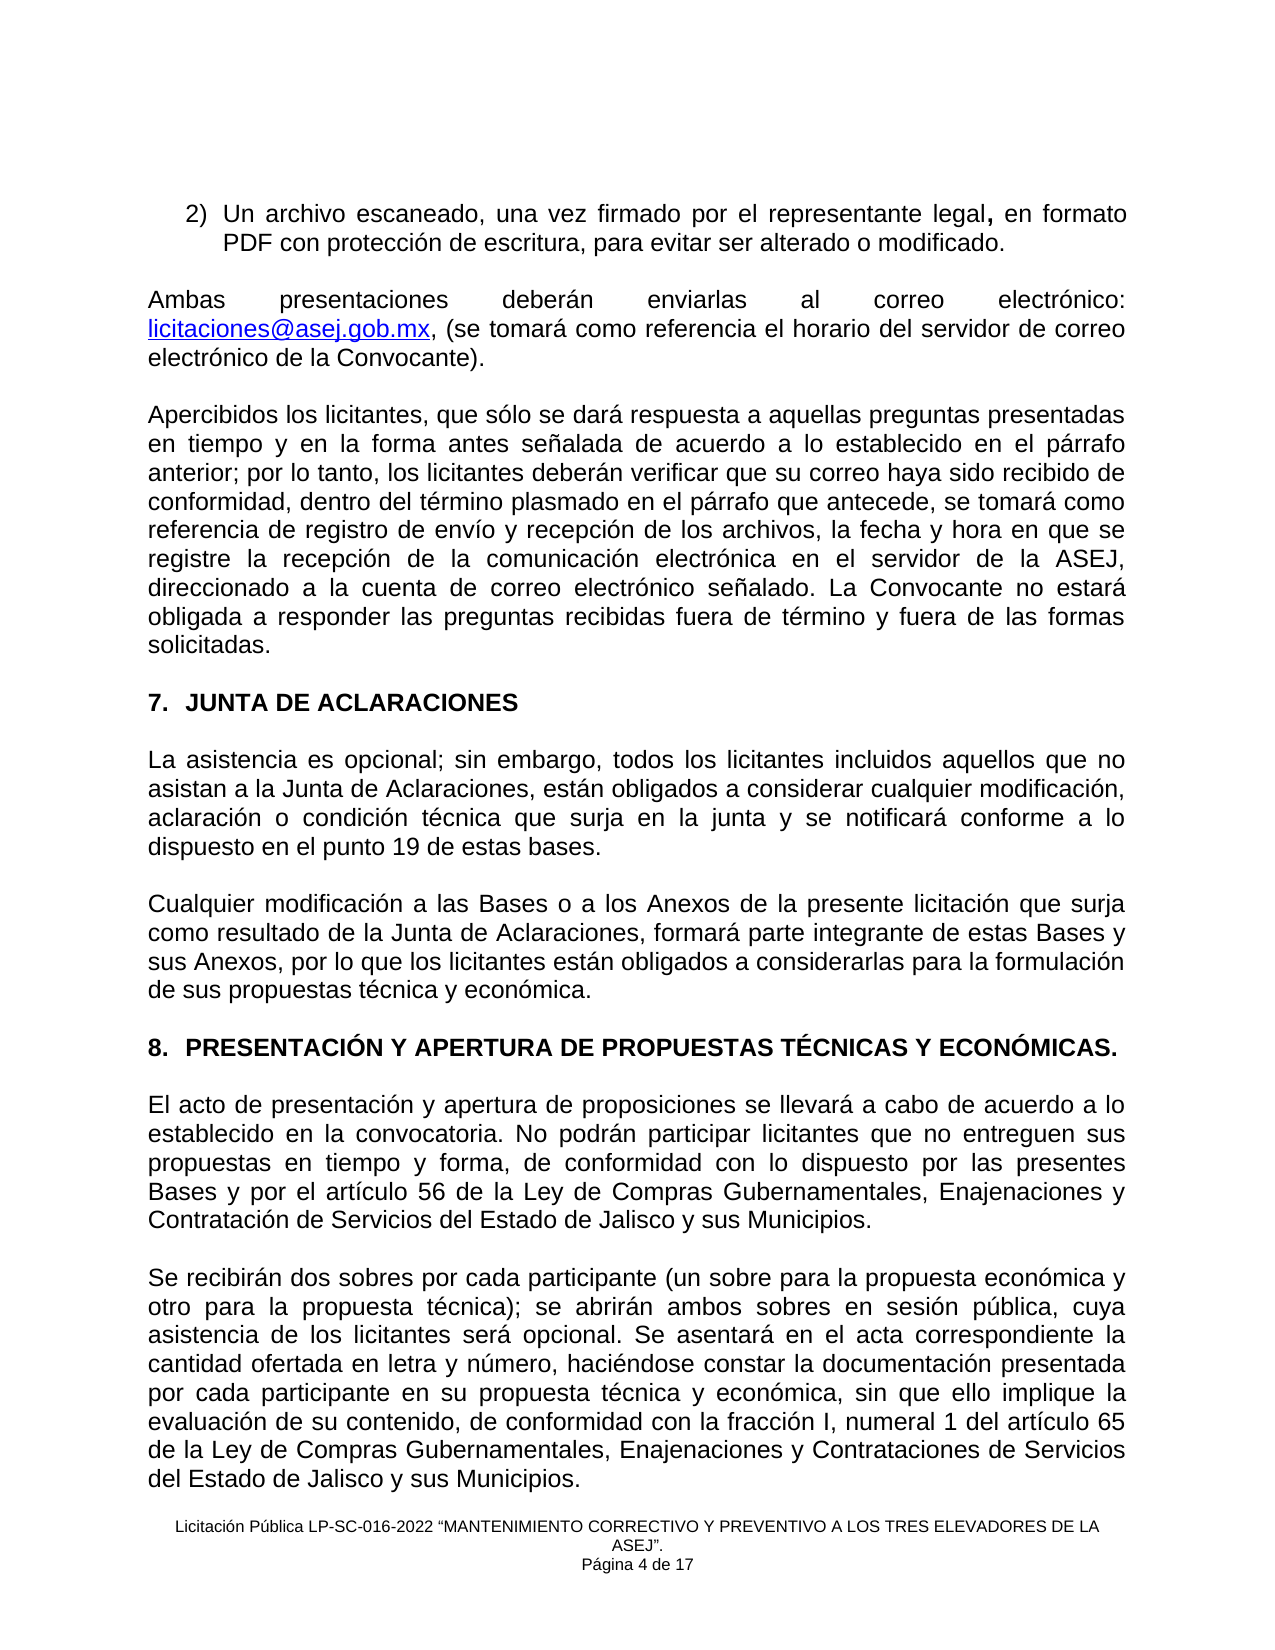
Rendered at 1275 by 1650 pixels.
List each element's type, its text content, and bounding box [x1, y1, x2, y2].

list Un archivo escaneado, una vez firmado por el representante legal, en formato PDF con protección de escritura, para evitar ser alterado o modificado. [185, 199, 1127, 257]
text Se recibirán dos sobres por cada participante (un sobre para la propuesta económica y otro para la propuesta técnica); se abrirán ambos sobres en sesión pública, cuya asistencia de los licitantes será opcional. Se asentará en el acta correspondiente la cantidad ofertada en letra y número, haciéndose constar la documentación presentada por cada participante en su propuesta técnica y económica, sin que ello implique la evaluación de su contenido, de conformidad con la fracción I, numeral 1 del artículo 65 de la Ley de Compras Gubernamentales, Enajenaciones y Contrataciones de Servicios del Estado de Jalisco y sus Municipios. [148, 1263, 1127, 1493]
text El acto de presentación y apertura de proposiciones se llevará a cabo de acuerdo a lo establecido en la convocatoria. No podrán participar licitantes que no entreguen sus propuestas en tiempo y forma, de conformidad con lo dispuesto por las presentes Bases y por el artículo 56 de la Ley de Compras Gubernamentales, Enajenaciones y Contratación de Servicios del Estado de Jalisco y sus Municipios. [148, 1090, 1127, 1234]
text La asistencia es opcional; sin embargo, todos los licitantes incluidos aquellos que no asistan a la Junta de Aclaraciones, están obligados a considerar cualquier modificación, aclaración o condición técnica que surja en la junta y se notificará conforme a lo dispuesto en el punto 19 de estas bases. [148, 745, 1127, 860]
text Ambas presentaciones deberán enviarlas al correo electrónico: licitaciones@asej.gob.mx, (se tomará como referencia el horario del servidor de correo electrónico de la Convocante). [148, 285, 1127, 372]
list PRESENTACIÓN Y APERTURA DE PROPUESTAS TÉCNICAS Y ECONÓMICAS. [148, 1033, 1127, 1062]
list JUNTA DE ACLARACIONES [148, 688, 1127, 717]
text Apercibidos los licitantes, que sólo se dará respuesta a aquellas preguntas presentadas en tiempo y en la forma antes señalada de acuerdo a lo establecido en el párrafo anterior; por lo tanto, los licitantes deberán verificar que su correo haya sido recibido de conformidad, dentro del término plasmado en el párrafo que antecede, se tomará como referencia de registro de envío y recepción de los archivos, la fecha y hora en que se registre la recepción de la comunicación electrónica en el servidor de la ASEJ, direccionado a la cuenta de correo electrónico señalado. La Convocante no estará obligada a responder las preguntas recibidas fuera de término y fuera de las formas solicitadas. [148, 400, 1127, 659]
text Cualquier modificación a las Bases o a los Anexos de la presente licitación que surja como resultado de la Junta de Aclaraciones, formará parte integrante de estas Bases y sus Anexos, por lo que los licitantes están obligados a considerarlas para la formulación de sus propuestas técnica y económica. [148, 889, 1127, 1004]
